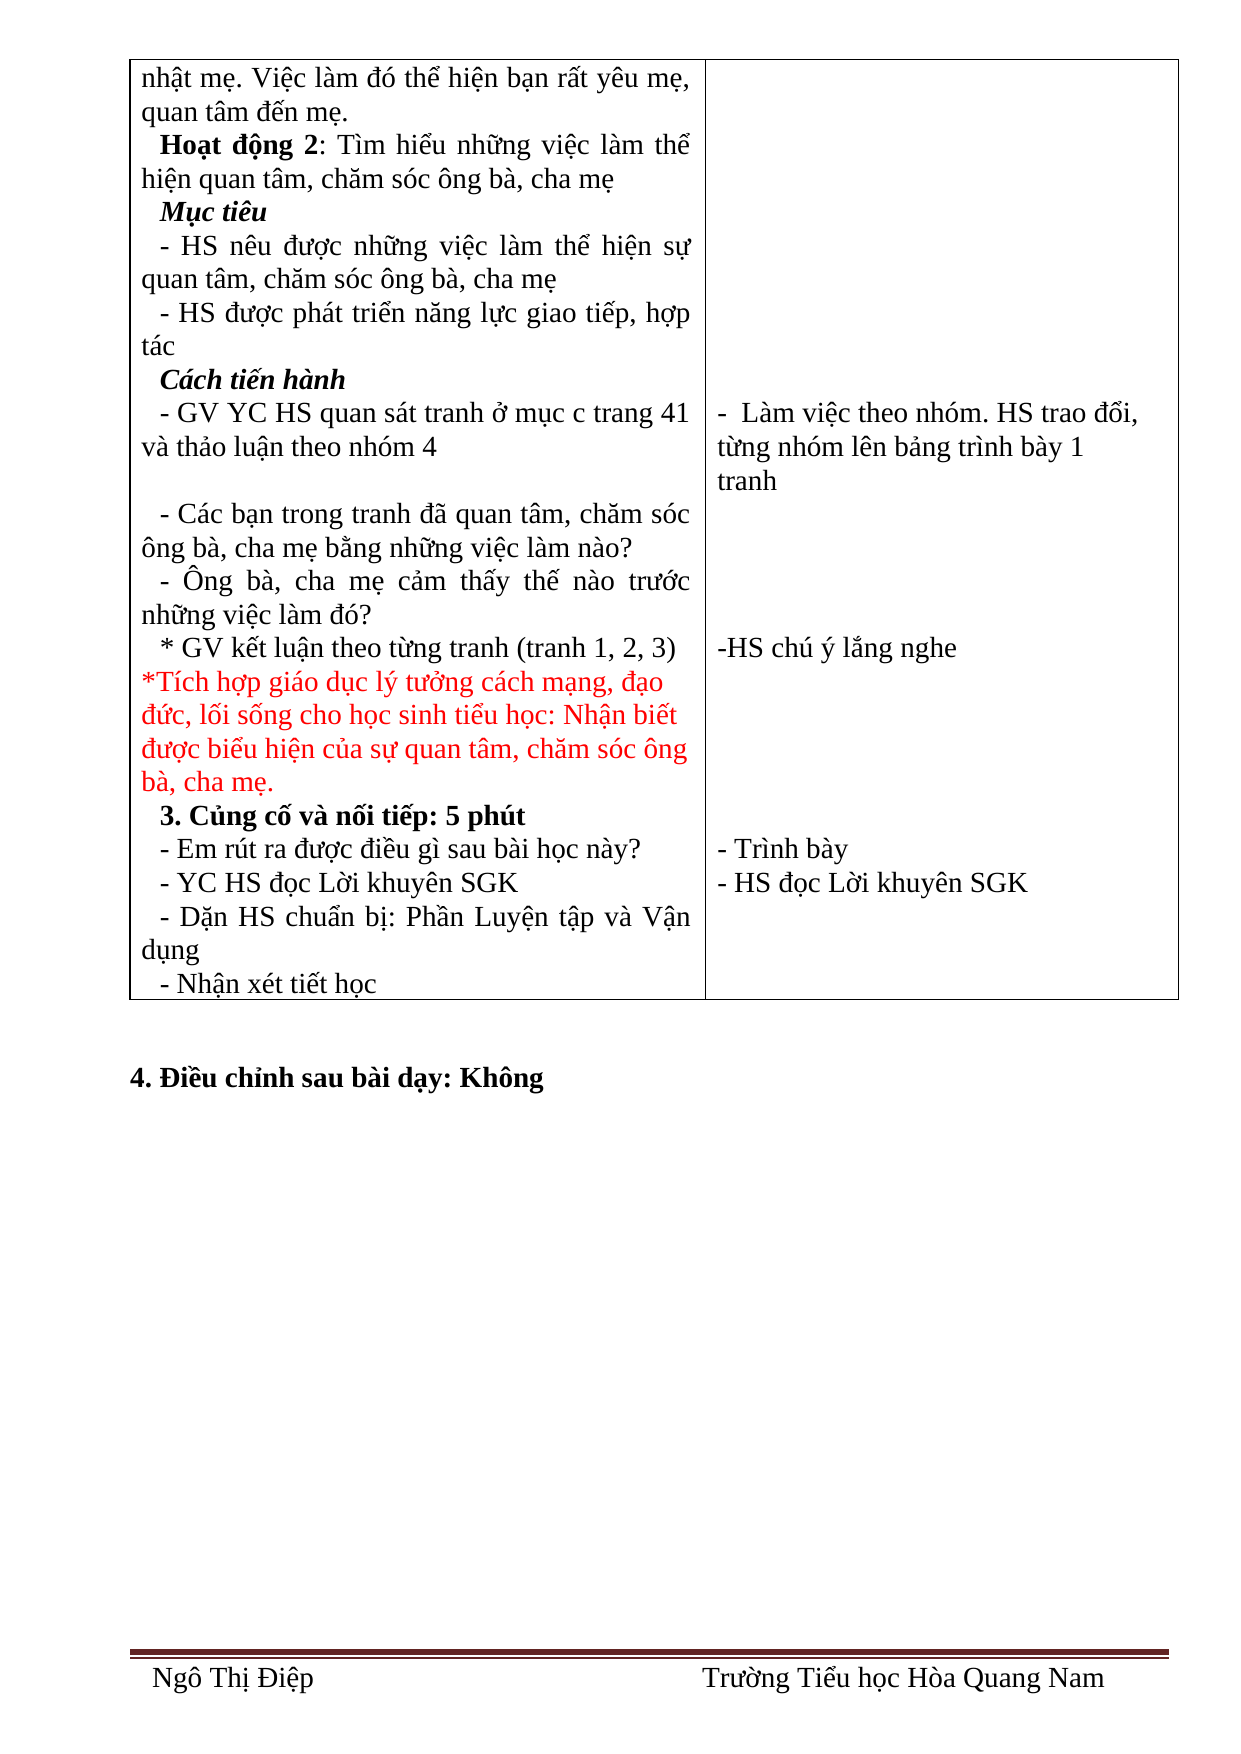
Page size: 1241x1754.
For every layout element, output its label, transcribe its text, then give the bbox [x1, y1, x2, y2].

text 4. Điều chỉnh sau bài dạy: Không [130, 1060, 1169, 1093]
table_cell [706, 60, 1178, 999]
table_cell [131, 60, 705, 999]
